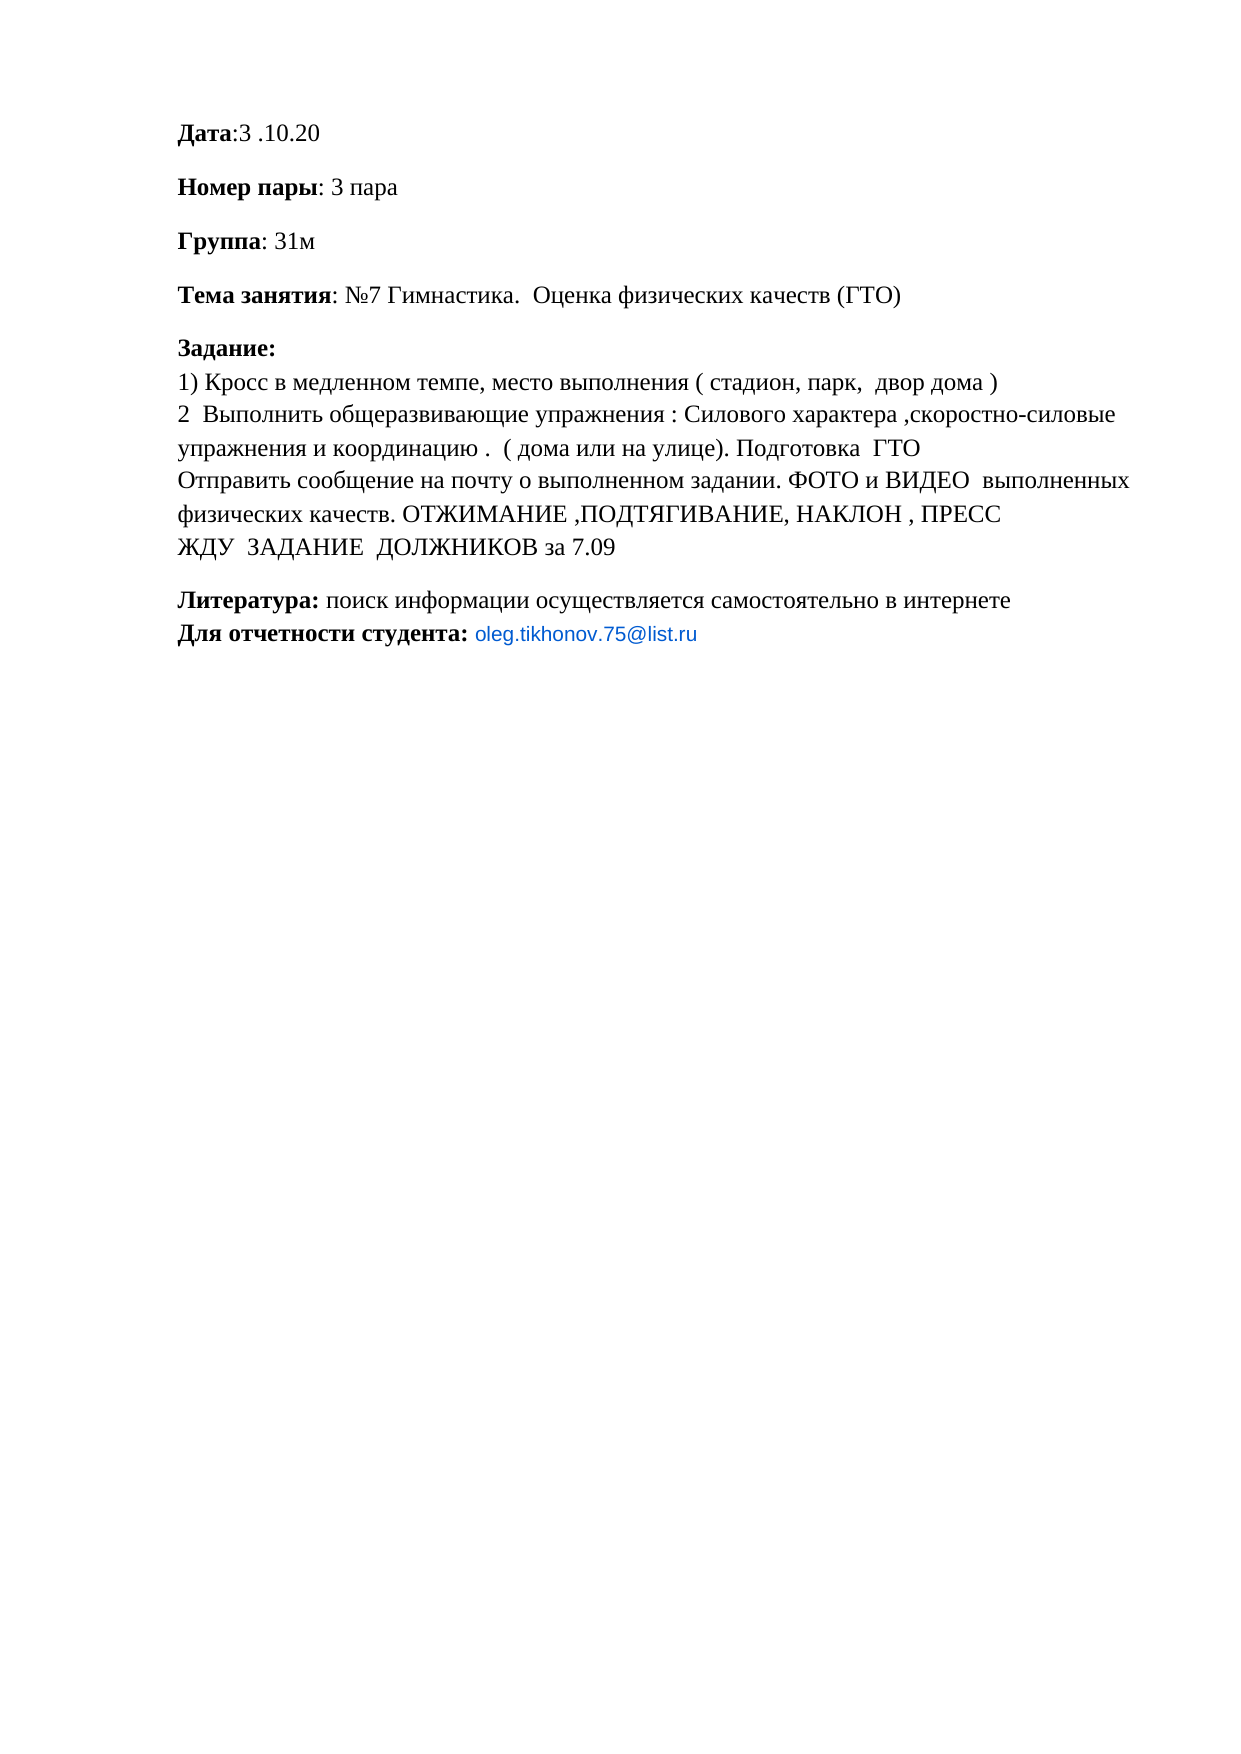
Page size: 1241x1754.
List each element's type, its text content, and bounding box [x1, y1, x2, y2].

text Дата:3 .10.20 [177, 118, 1152, 147]
text Номер пары: 3 пара [177, 172, 1152, 201]
text Задание: 1) Кросс в медленном темпе, место выполнения ( стадион, парк, двор дома ) 2 Выполнить общеразвивающие упражнения : Силового характера ,скоростно-силовые упражнения и координацию . ( дома или на улице). Подготовка ГТО Отправить сообщение на почту о выполненном задании. ФОТО и ВИДЕО выполненных физических качеств. ОТЖИМАНИЕ ,ПОДТЯГИВАНИЕ, НАКЛОН , ПРЕСС ЖДУ ЗАДАНИЕ ДОЛЖНИКОВ за 7.09 [177, 333, 1152, 560]
text Тема занятия: №7 Гимнастика. Оценка физических качеств (ГТО) [177, 280, 1152, 308]
text Литература: поиск информации осуществляется самостоятельно в интернете [177, 586, 1152, 614]
text Группа: 31м [177, 226, 1152, 254]
text Для отчетности студента: oleg.tikhonov.75@list.ru [177, 618, 1152, 647]
